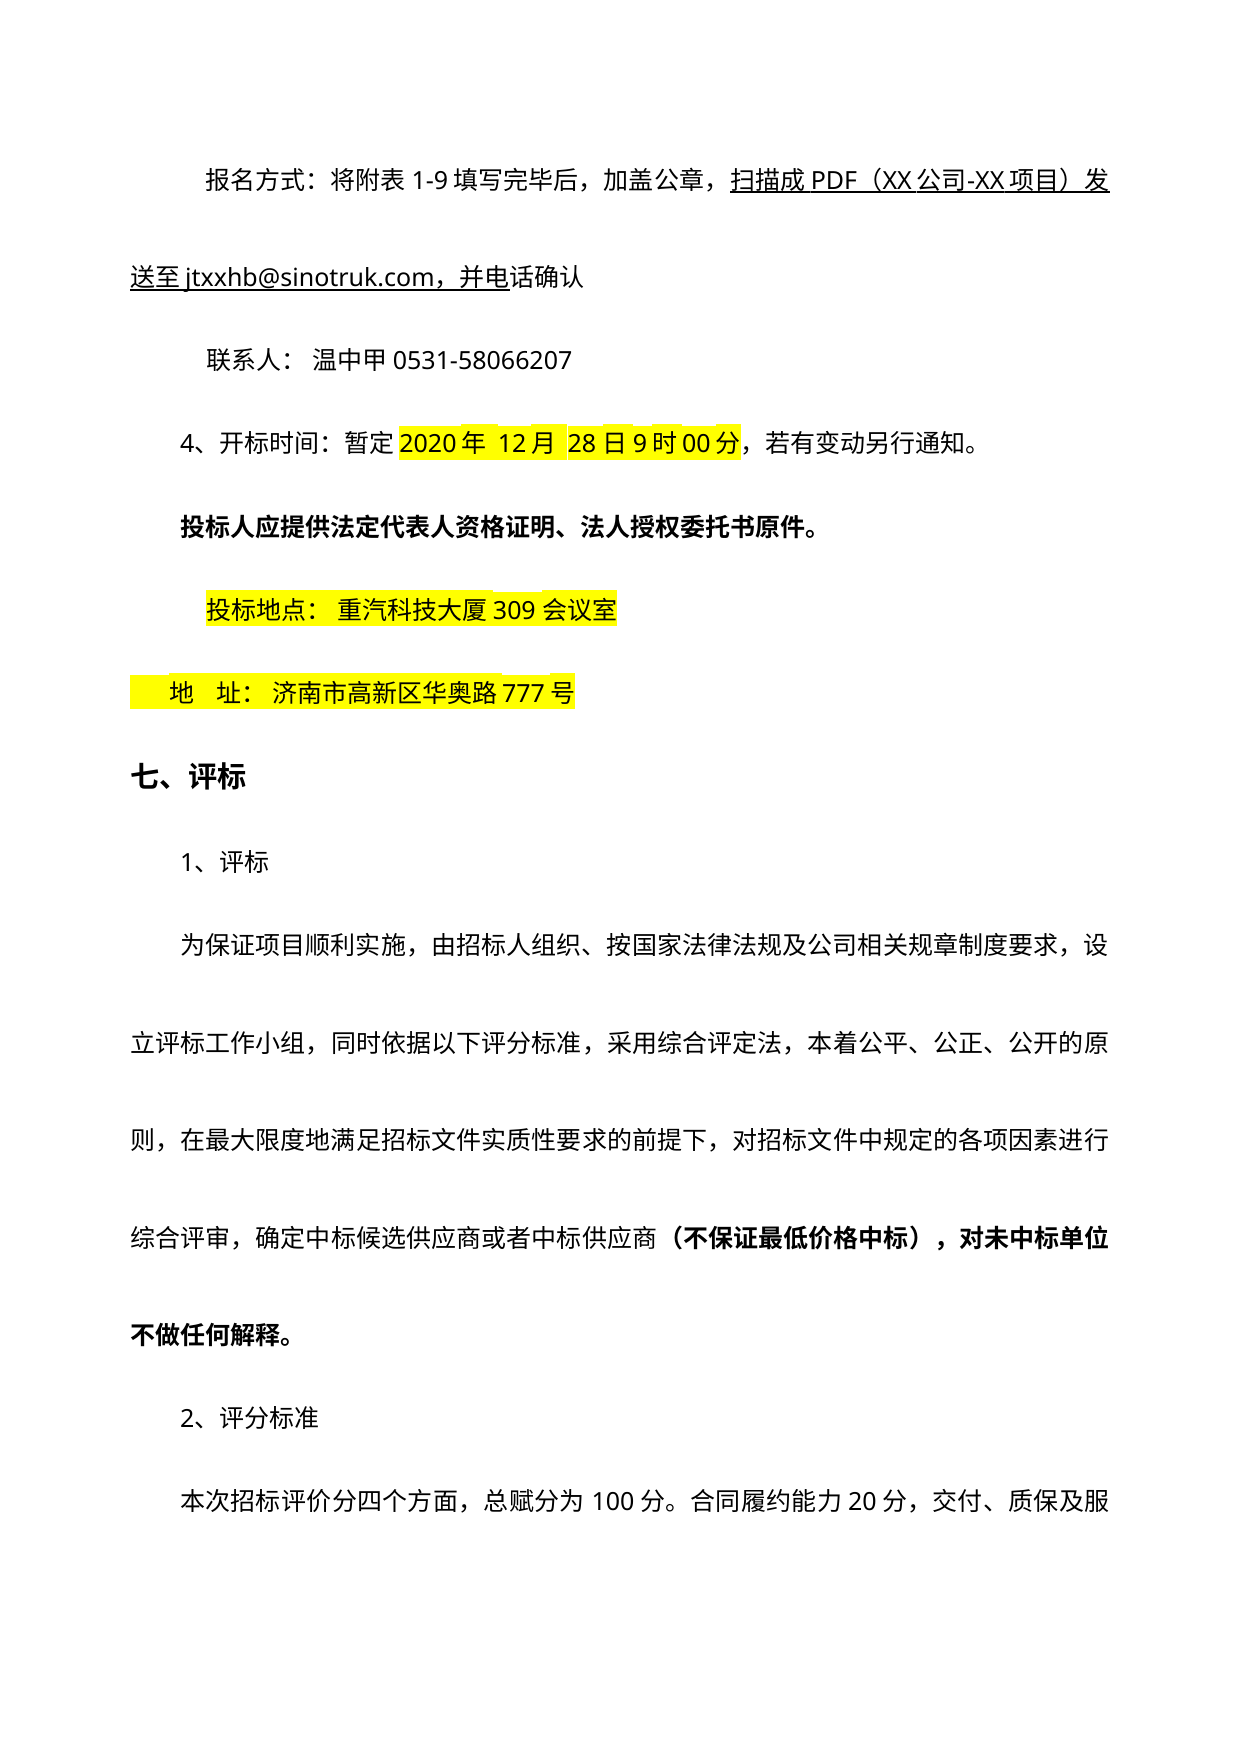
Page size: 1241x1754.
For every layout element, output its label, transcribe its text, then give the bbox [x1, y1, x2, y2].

text 七、评标 [130, 742, 1110, 807]
text 为保证项目顺利实施，由招标人组织、按国家法律法规及公司相关规章制度要求，设立评标工作小组，同时依据以下评分标准，采用综合评定法，本着公平、公正、公开的原则，在最大限度地满足招标文件实质性要求的前提下，对招标文件中规定的各项因素进行综合评审，确定中标候选供应商或者中标供应商（不保证最低价格中标），对未中标单位不做任何解释。 [130, 911, 1110, 1366]
text 2、评分标准 [130, 1384, 1110, 1449]
text 地 址： 济南市高新区华奥路777号 [130, 659, 1110, 724]
text 1、评标 [130, 828, 1110, 893]
text 投标地点： 重汽科技大厦 309 会议室 [130, 576, 1110, 641]
text 报名方式：将附表1-9填写完毕后，加盖公章，扫描成PDF（XX公司-XX项目）发送至jtxxhb@sinotruk.com，并电话确认 [130, 146, 1110, 308]
text 4、开标时间：暂定2020年 12月 28 日9时00分，若有变动另行通知。 [130, 409, 1110, 474]
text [130, 1467, 1110, 1532]
text 联系人： 温中甲 0531-58066207 [130, 326, 1110, 391]
text 投标人应提供法定代表人资格证明、法人授权委托书原件。 [130, 493, 1110, 558]
